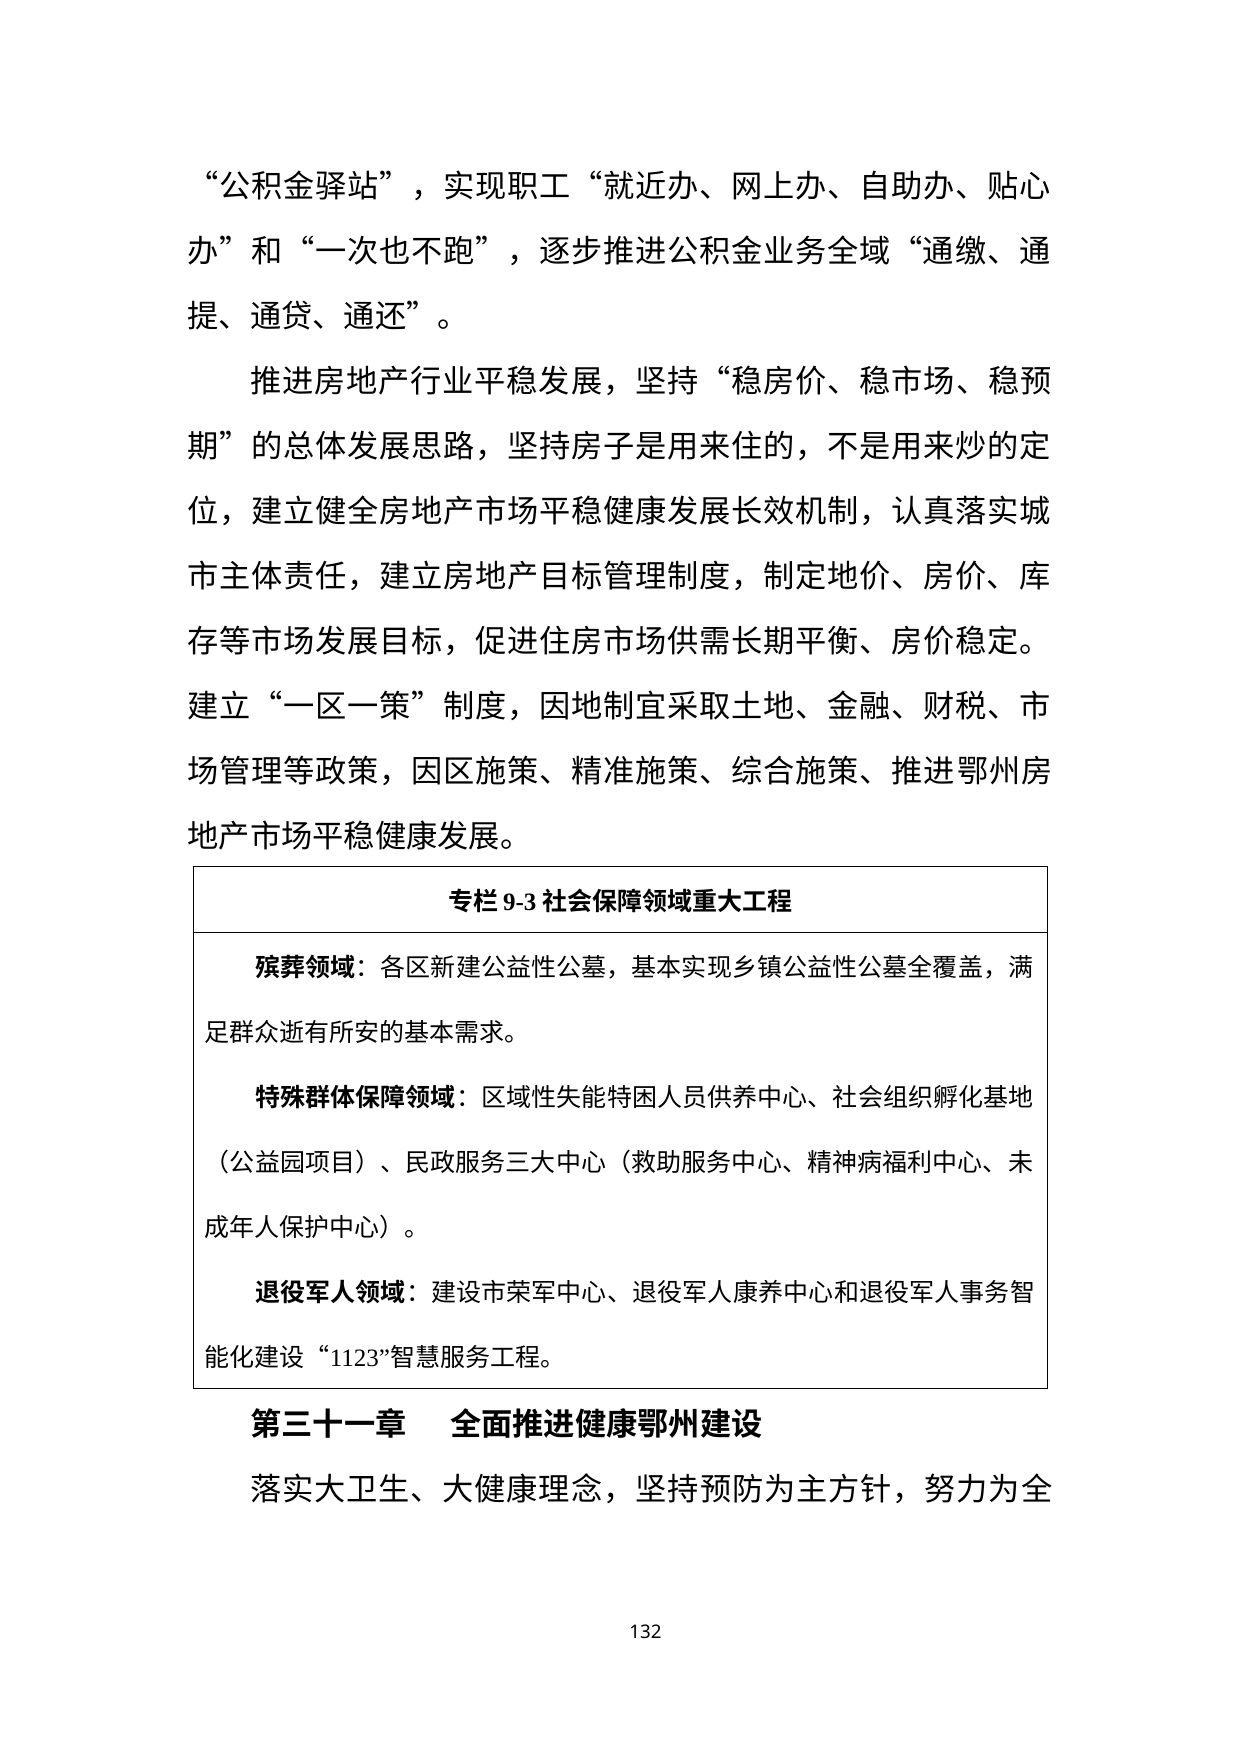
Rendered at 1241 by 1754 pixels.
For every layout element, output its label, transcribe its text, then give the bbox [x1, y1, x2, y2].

table_cell 殡葬领域：各区新建公益性公墓，基本实现乡镇公益性公墓全覆盖，满足群众逝有所安的基本需求。 特殊群体保障领域：区域性失能特困人员供养中心、社会组织孵化基地（公益园项目）、民政服务三大中心（救助服务中心、精神病福利中心、未成年人保护中心）。 退役军人领域：建设市荣军中心、退役军人康养中心和退役军人事务智能化建设“1123”智慧服务工程。 [194, 933, 1047, 1388]
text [187, 151, 1053, 346]
table_header 专栏9-3 社会保障领域重大工程 [194, 867, 1047, 932]
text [187, 1454, 1053, 1519]
subtitle 全面推进健康鄂州建设 [187, 1389, 1053, 1454]
text 推进房地产行业平稳发展，坚持“稳房价、稳市场、稳预期”的总体发展思路，坚持房子是用来住的，不是用来炒的定位，建立健全房地产市场平稳健康发展长效机制，认真落实城市主体责任，建立房地产目标管理制度，制定地价、房价、库存等市场发展目标，促进住房市场供需长期平衡、房价稳定。建立“一区一策”制度，因地制宜采取土地、金融、财税、市场管理等政策，因区施策、精准施策、综合施策、推进鄂州房地产市场平稳健康发展。 [187, 346, 1053, 866]
